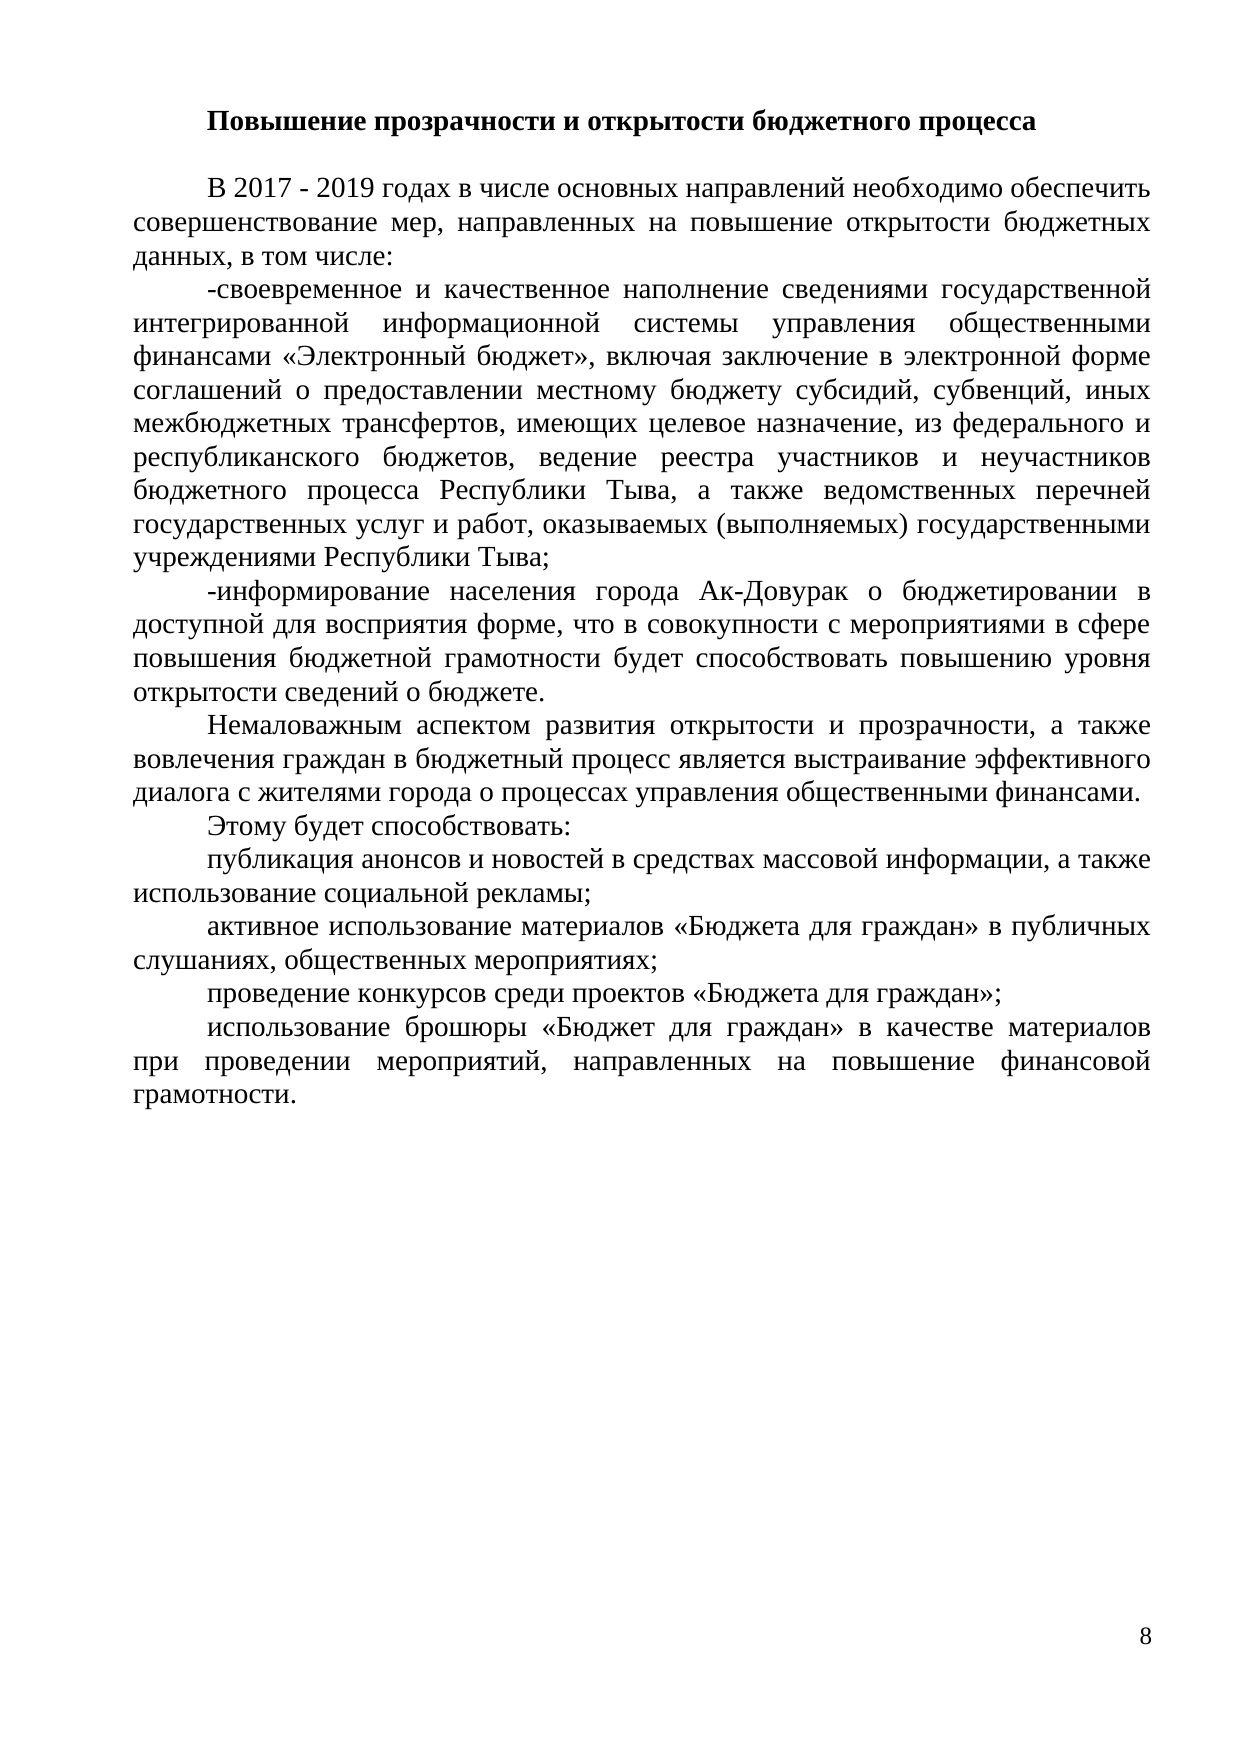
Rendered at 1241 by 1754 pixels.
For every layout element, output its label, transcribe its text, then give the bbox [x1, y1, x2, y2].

list проведение конкурсов среди проектов «Бюджета для граждан»; [133, 976, 1152, 1009]
list активное использование материалов «Бюджета для граждан» в публичных слушаниях, общественных мероприятиях; [133, 908, 1152, 976]
text Повышение прозрачности и открытости бюджетного процесса [133, 103, 1152, 137]
text -информирование населения города Ак-Довурак о бюджетировании в доступной для восприятия форме, что в совокупности с мероприятиями в сфере повышения бюджетной грамотности будет способствовать повышению уровня открытости сведений о бюджете. [133, 573, 1152, 707]
list Этому будет способствовать: [133, 808, 1152, 841]
list использование брошюры «Бюджет для граждан» в качестве материалов при проведении мероприятий, направленных на повышение финансовой грамотности. [133, 1009, 1152, 1110]
text В 2017 - 2019 годах в числе основных направлений необходимо обеспечить совершенствование мер, направленных на повышение открытости бюджетных данных, в том числе: [133, 171, 1152, 271]
list публикация анонсов и новостей в средствах массовой информации, а также использование социальной рекламы; [133, 841, 1152, 908]
text -своевременное и качественное наполнение сведениями государственной интегрированной информационной системы управления общественными финансами «Электронный бюджет», включая заключение в электронной форме соглашений о предоставлении местному бюджету субсидий, субвенций, иных межбюджетных трансфертов, имеющих целевое назначение, из федерального и республиканского бюджетов, ведение реестра участников и неучастников бюджетного процесса Республики Тыва, а также ведомственных перечней государственных услуг и работ, оказываемых (выполняемых) государственными учреждениями Республики Тыва; [133, 271, 1152, 573]
list Немаловажным аспектом развития открытости и прозрачности, а также вовлечения граждан в бюджетный процесс является выстраивание эффективного диалога с жителями города о процессах управления общественными финансами. [133, 707, 1152, 808]
